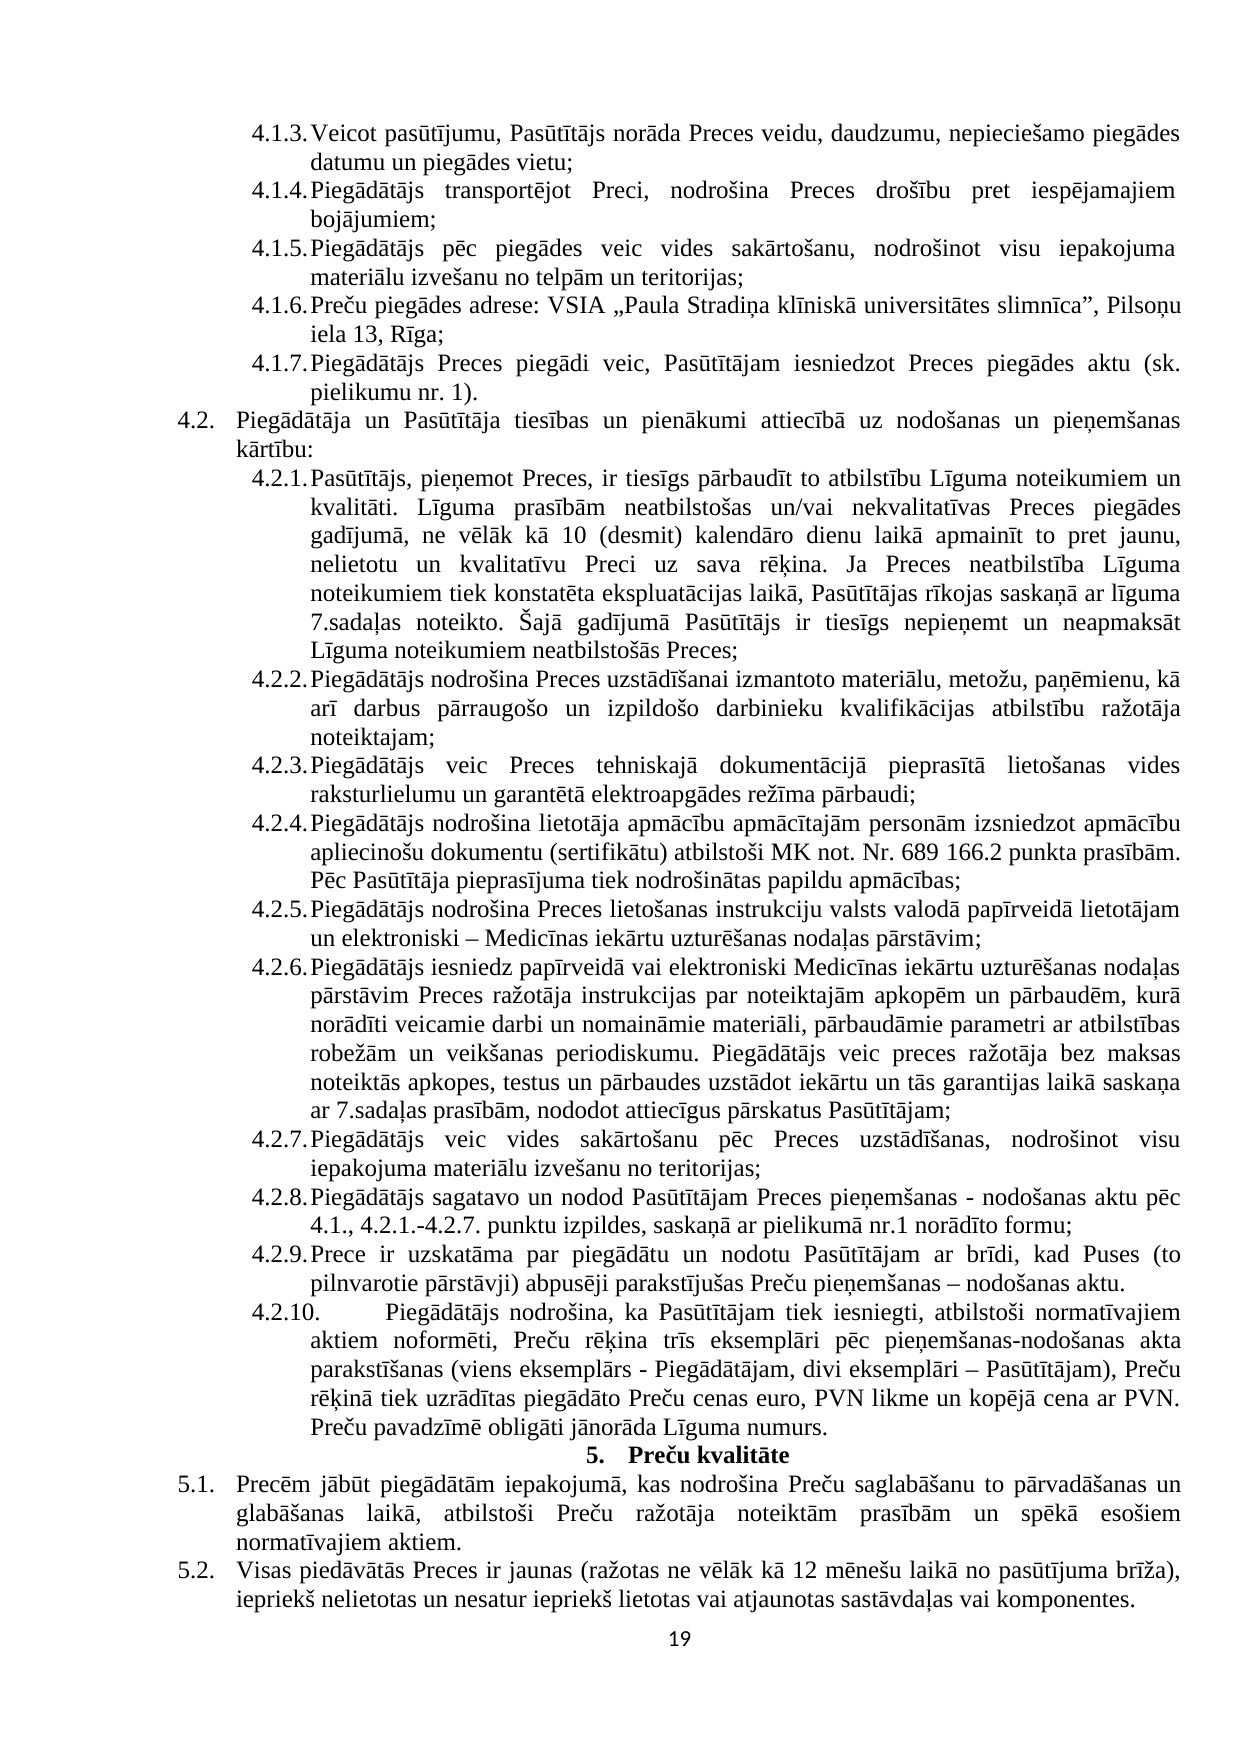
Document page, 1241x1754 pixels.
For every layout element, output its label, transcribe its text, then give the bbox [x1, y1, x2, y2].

list Piegādātājs nodrošina Preces lietošanas instrukciju valsts valodā papīrveidā lietotājam un elektroniski – Medicīnas iekārtu uzturēšanas nodaļas pārstāvim; [252, 894, 1181, 952]
list Piegādātājs sagatavo un nodod Pasūtītājam Preces pieņemšanas - nodošanas aktu pēc 4.1., 4.2.1.-4.2.7. punktu izpildes, saskaņā ar pielikumā nr.1 norādīto formu; [252, 1182, 1181, 1239]
list Piegādātājs nodrošina, ka Pasūtītājam tiek iesniegti, atbilstoši normatīvajiem aktiem noformēti, Preču rēķina trīs eksemplāri pēc pieņemšanas-nodošanas akta parakstīšanas (viens eksemplārs - Piegādātājam, divi eksemplāri – Pasūtītājam), Preču rēķinā tiek uzrādītas piegādāto Preču cenas euro, PVN likme un kopējā cena ar PVN. Preču pavadzīmē obligāti jānorāda Līguma numurs. [252, 1297, 1182, 1441]
list Piegādātājs nodrošina Preces uzstādīšanai izmantoto materiālu, metožu, paņēmienu, kā arī darbus pārraugošo un izpildošo darbinieku kvalifikācijas atbilstību ražotāja noteiktajam; [252, 664, 1181, 751]
list Piegādātājs nodrošina lietotāja apmācību apmācītajām personām izsniedzot apmācību apliecinošu dokumentu (sertifikātu) atbilstoši MK not. Nr. 689 166.2 punkta prasībām. Pēc Pasūtītāja pieprasījuma tiek nodrošinātas papildu apmācības; [252, 808, 1181, 894]
list Piegādātājs pēc piegādes veic vides sakārtošanu, nodrošinot visu iepakojuma materiālu izvešanu no telpām un teritorijas; [252, 233, 1176, 291]
list Preču piegādes adrese: VSIA „Paula Stradiņa klīniskā universitātes slimnīca”, Pilsoņu iela 13, Rīga; [252, 291, 1182, 348]
list Piegādātāja un Pasūtītāja tiesības un pienākumi attiecībā uz nodošanas un pieņemšanas kārtību: [177, 406, 1181, 463]
list Piegādātājs iesniedz papīrveidā vai elektroniski Medicīnas iekārtu uzturēšanas nodaļas pārstāvim Preces ražotāja instrukcijas par noteiktajām apkopēm un pārbaudēm, kurā norādīti veicamie darbi un nomaināmie materiāli, pārbaudāmie parametri ar atbilstības robežām un veikšanas periodiskumu. Piegādātājs veic preces ražotāja bez maksas noteiktās apkopes, testus un pārbaudes uzstādot iekārtu un tās garantijas laikā saskaņa ar 7.sadaļas prasībām, nododot attiecīgus pārskatus Pasūtītājam; [252, 952, 1181, 1124]
list Prece ir uzskatāma par piegādātu un nodotu Pasūtītājam ar brīdi, kad Puses (to pilnvarotie pārstāvji) abpusēji parakstījušas Preču pieņemšanas – nodošanas aktu. [252, 1239, 1182, 1297]
list Pasūtītājs, pieņemot Preces, ir tiesīgs pārbaudīt to atbilstību Līguma noteikumiem un kvalitāti. Līguma prasībām neatbilstošas un/vai nekvalitatīvas Preces piegādes gadījumā, ne vēlāk kā 10 (desmit) kalendāro dienu laikā apmainīt to pret jaunu, nelietotu un kvalitatīvu Preci uz sava rēķina. Ja Preces neatbilstība Līguma noteikumiem tiek konstatēta ekspluatācijas laikā, Pasūtītājas rīkojas saskaņā ar līguma 7.sadaļas noteikto. Šajā gadījumā Pasūtītājs ir tiesīgs nepieņemt un neapmaksāt Līguma noteikumiem neatbilstošās Preces; [252, 463, 1182, 664]
list Piegādātājs veic Preces tehniskajā dokumentācijā pieprasītā lietošanas vides raksturlielumu un garantētā elektroapgādes režīma pārbaudi; [252, 751, 1181, 808]
list Piegādātājs transportējot Preci, nodrošina Preces drošību pret iespējamajiem bojājumiem; [252, 176, 1176, 233]
list Piegādātājs veic vides sakārtošanu pēc Preces uzstādīšanas, nodrošinot visu iepakojuma materiālu izvešanu no teritorijas; [252, 1124, 1181, 1182]
list Veicot pasūtījumu, Pasūtītājs norāda Preces veidu, daudzumu, nepieciešamo piegādes datumu un piegādes vietu; [252, 118, 1181, 176]
list Precēm jābūt piegādātām iepakojumā, kas nodrošina Preču saglabāšanu to pārvadāšanas un glabāšanas laikā, atbilstoši Preču ražotāja noteiktām prasībām un spēkā esošiem normatīvajiem aktiem. [177, 1469, 1182, 1556]
list Piegādātājs Preces piegādi veic, Pasūtītājam iesniedzot Preces piegādes aktu (sk. pielikumu nr. 1). [252, 348, 1182, 406]
list Preču kvalitāte [194, 1441, 1182, 1469]
list Visas piedāvātās Preces ir jaunas (ražotas ne vēlāk kā 12 mēnešu laikā no pasūtījuma brīža), iepriekš nelietotas un nesatur iepriekš lietotas vai atjaunotas sastāvdaļas vai komponentes. [177, 1556, 1182, 1613]
